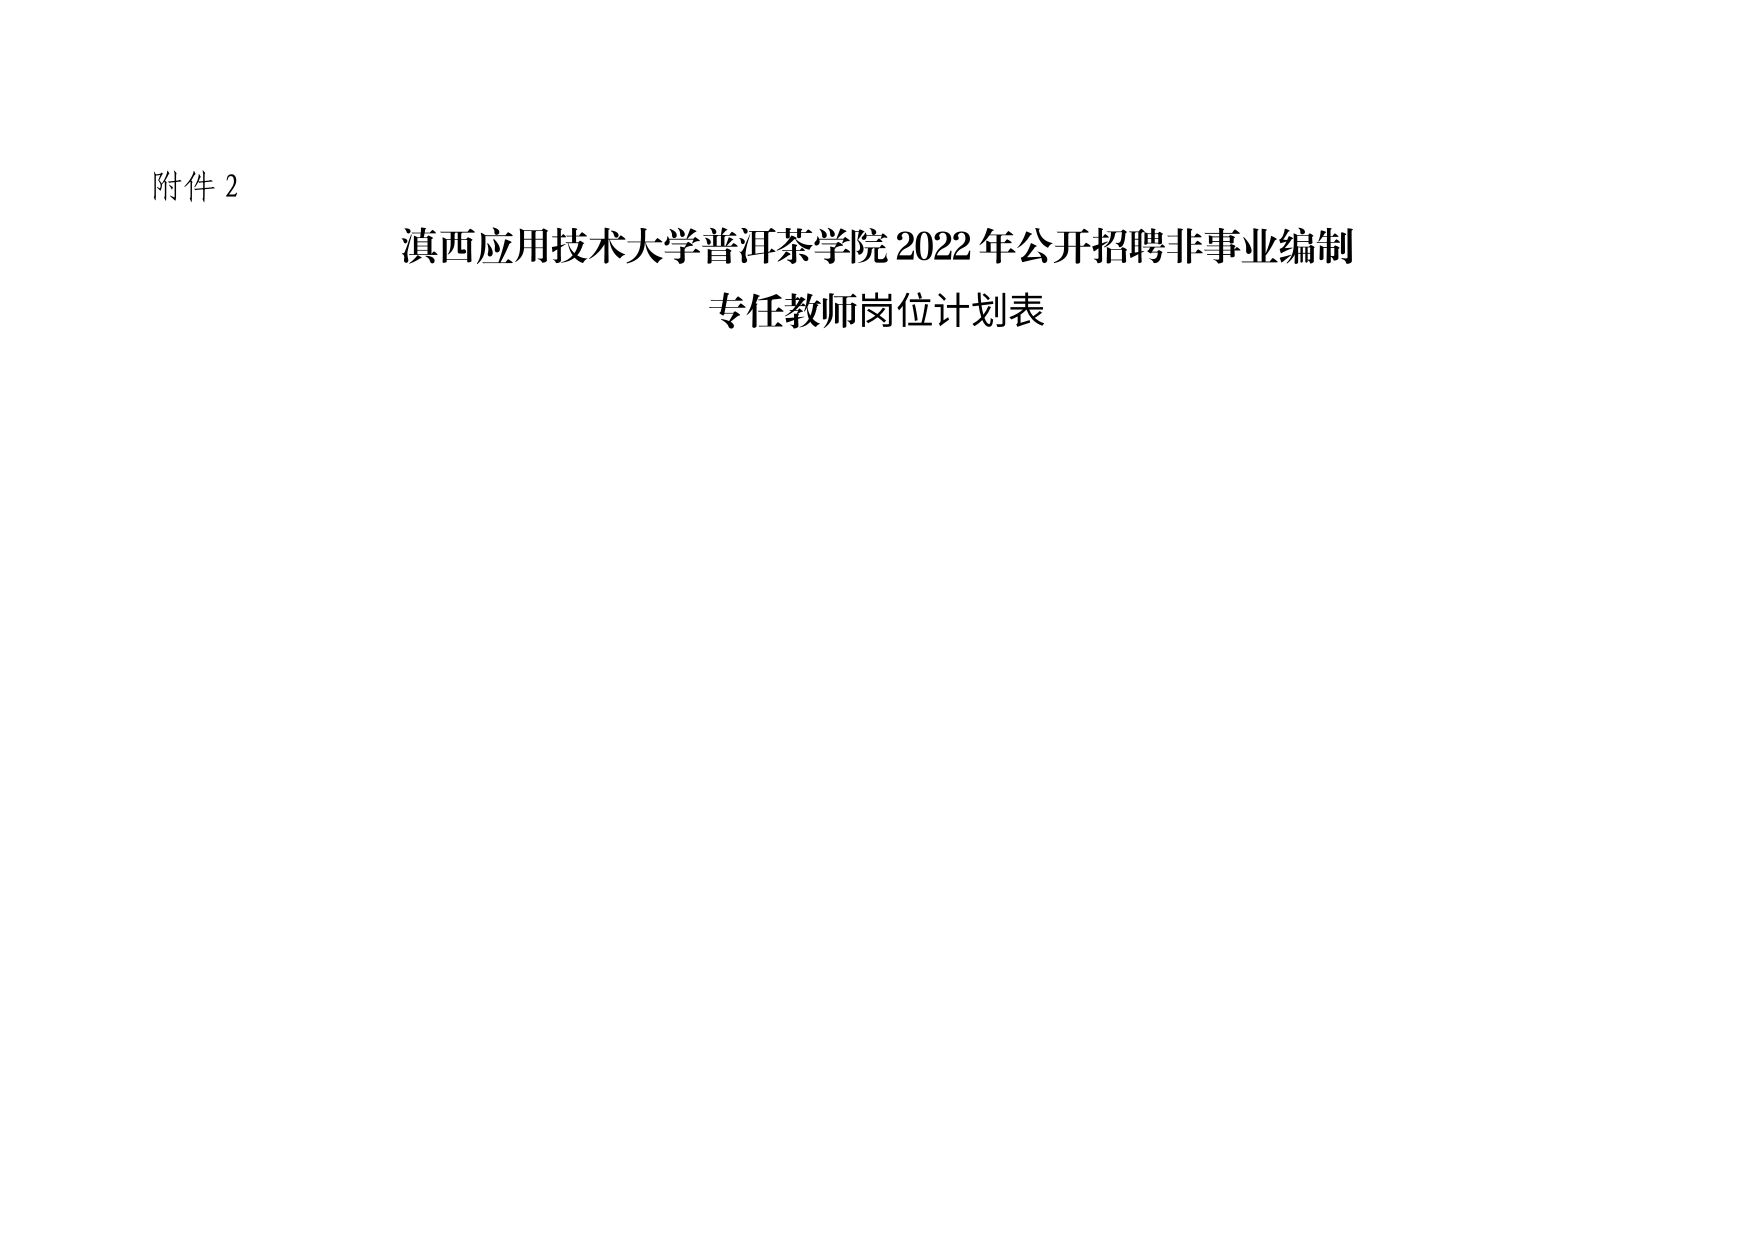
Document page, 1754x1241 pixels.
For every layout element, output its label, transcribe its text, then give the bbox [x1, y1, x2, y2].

text 附件2 [150, 152, 1604, 217]
text 滇西应用技术大学普洱茶学院2022年公开招聘非事业编制 [150, 217, 1604, 282]
text 专任教师岗位计划表 [150, 282, 1604, 347]
